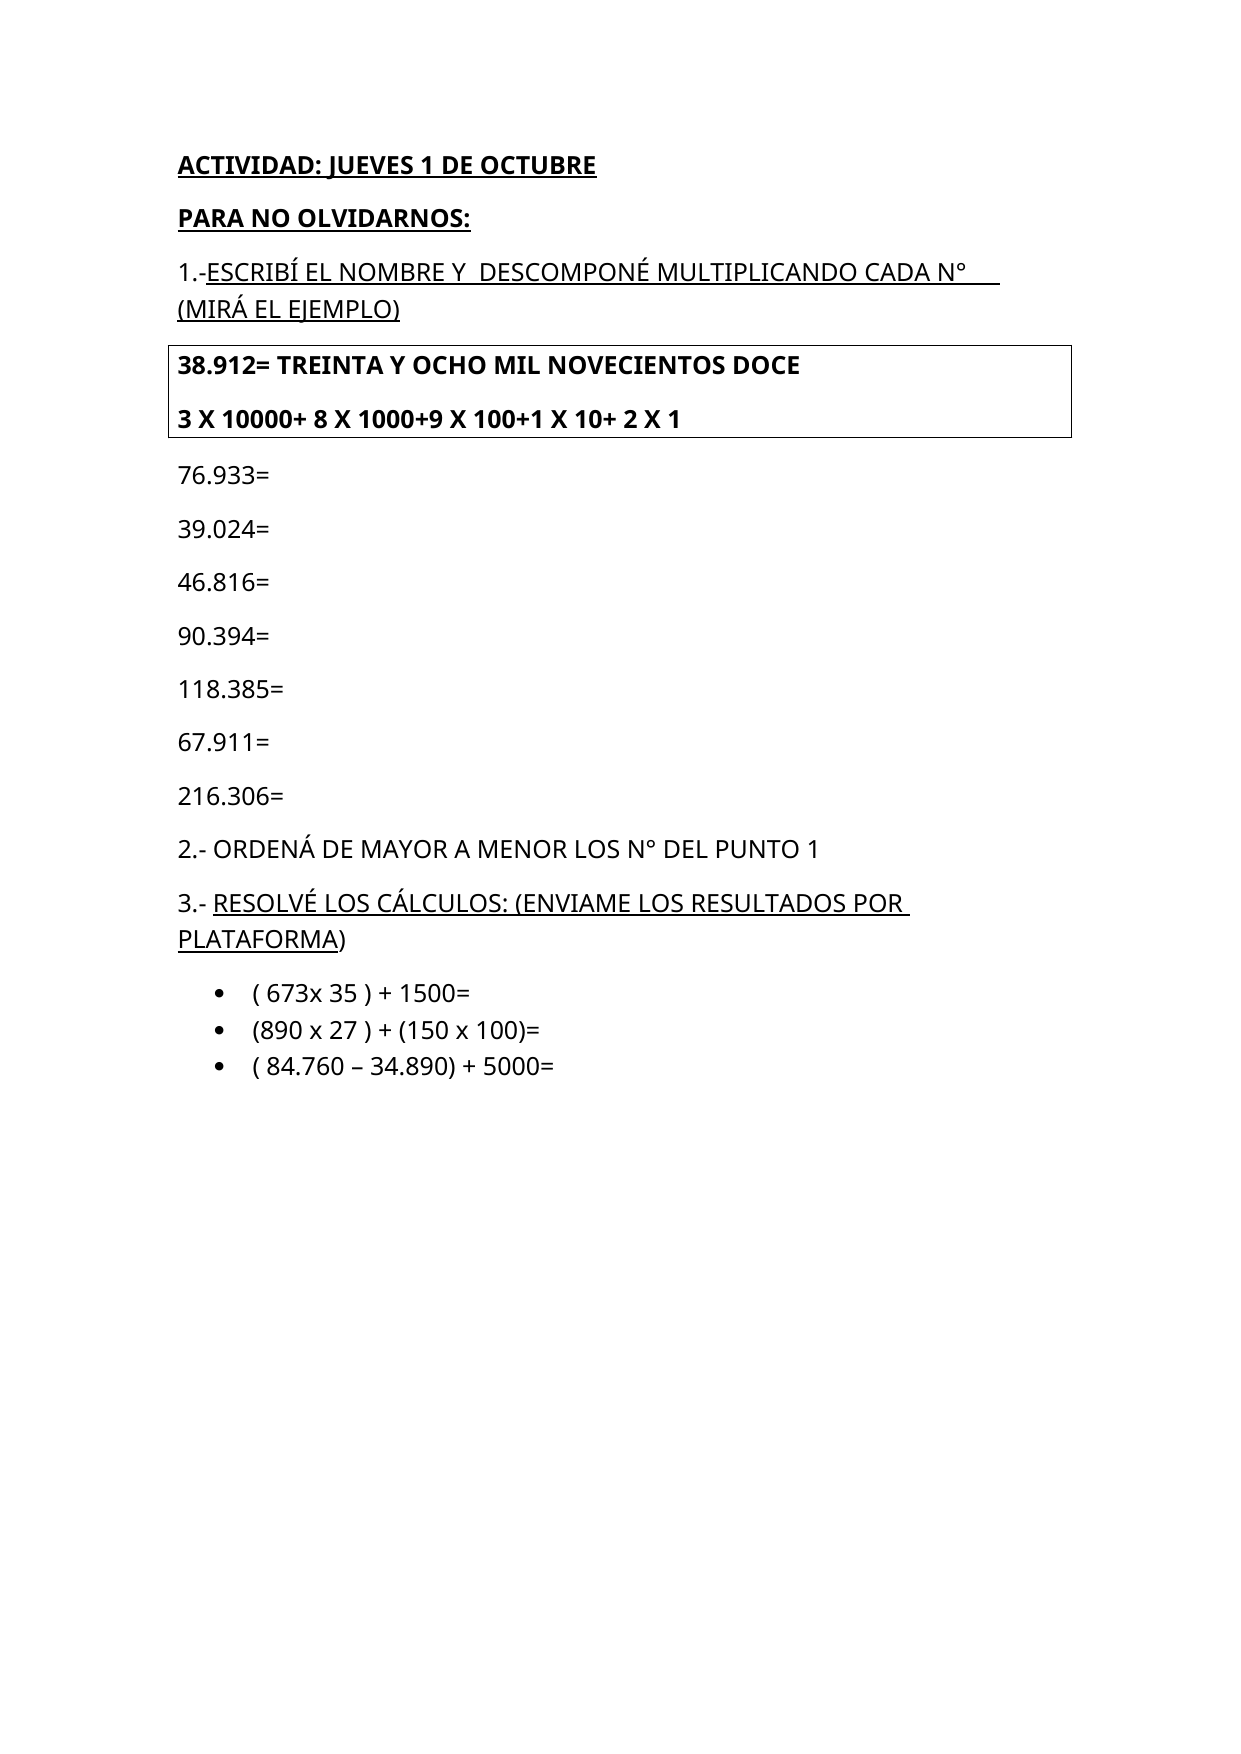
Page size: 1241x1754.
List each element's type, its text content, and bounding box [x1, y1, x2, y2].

text PARA NO OLVIDARNOS: [177, 201, 1063, 235]
text 3.- RESOLVÉ LOS CÁLCULOS: (ENVIAME LOS RESULTADOS POR PLATAFORMA) [177, 885, 1063, 956]
text 90.394= [177, 618, 1063, 652]
text 1.-ESCRIBÍ EL NOMBRE Y DESCOMPONÉ MULTIPLICANDO CADA N° (MIRÁ EL EJEMPLO) [177, 254, 1063, 325]
list ( 84.760 – 34.890) + 5000= [215, 1049, 1063, 1083]
text 3 X 10000+ 8 X 1000+9 X 100+1 X 10+ 2 X 1 [169, 398, 1071, 437]
text ACTIVIDAD: JUEVES 1 DE OCTUBRE [177, 148, 1063, 182]
list (890 x 27 ) + (150 x 100)= [215, 1012, 1063, 1046]
text 46.816= [177, 565, 1063, 599]
list ( 673x 35 ) + 1500= [215, 976, 1063, 1009]
text 118.385= [177, 672, 1063, 706]
text 38.912= TREINTA Y OCHO MIL NOVECIENTOS DOCE [169, 346, 1071, 382]
text 67.911= [177, 725, 1063, 759]
text 76.933= [177, 458, 1063, 492]
text 216.306= [177, 778, 1063, 812]
text 2.- ORDENÁ DE MAYOR A MENOR LOS N° DEL PUNTO 1 [177, 832, 1063, 866]
text 39.024= [177, 511, 1063, 545]
